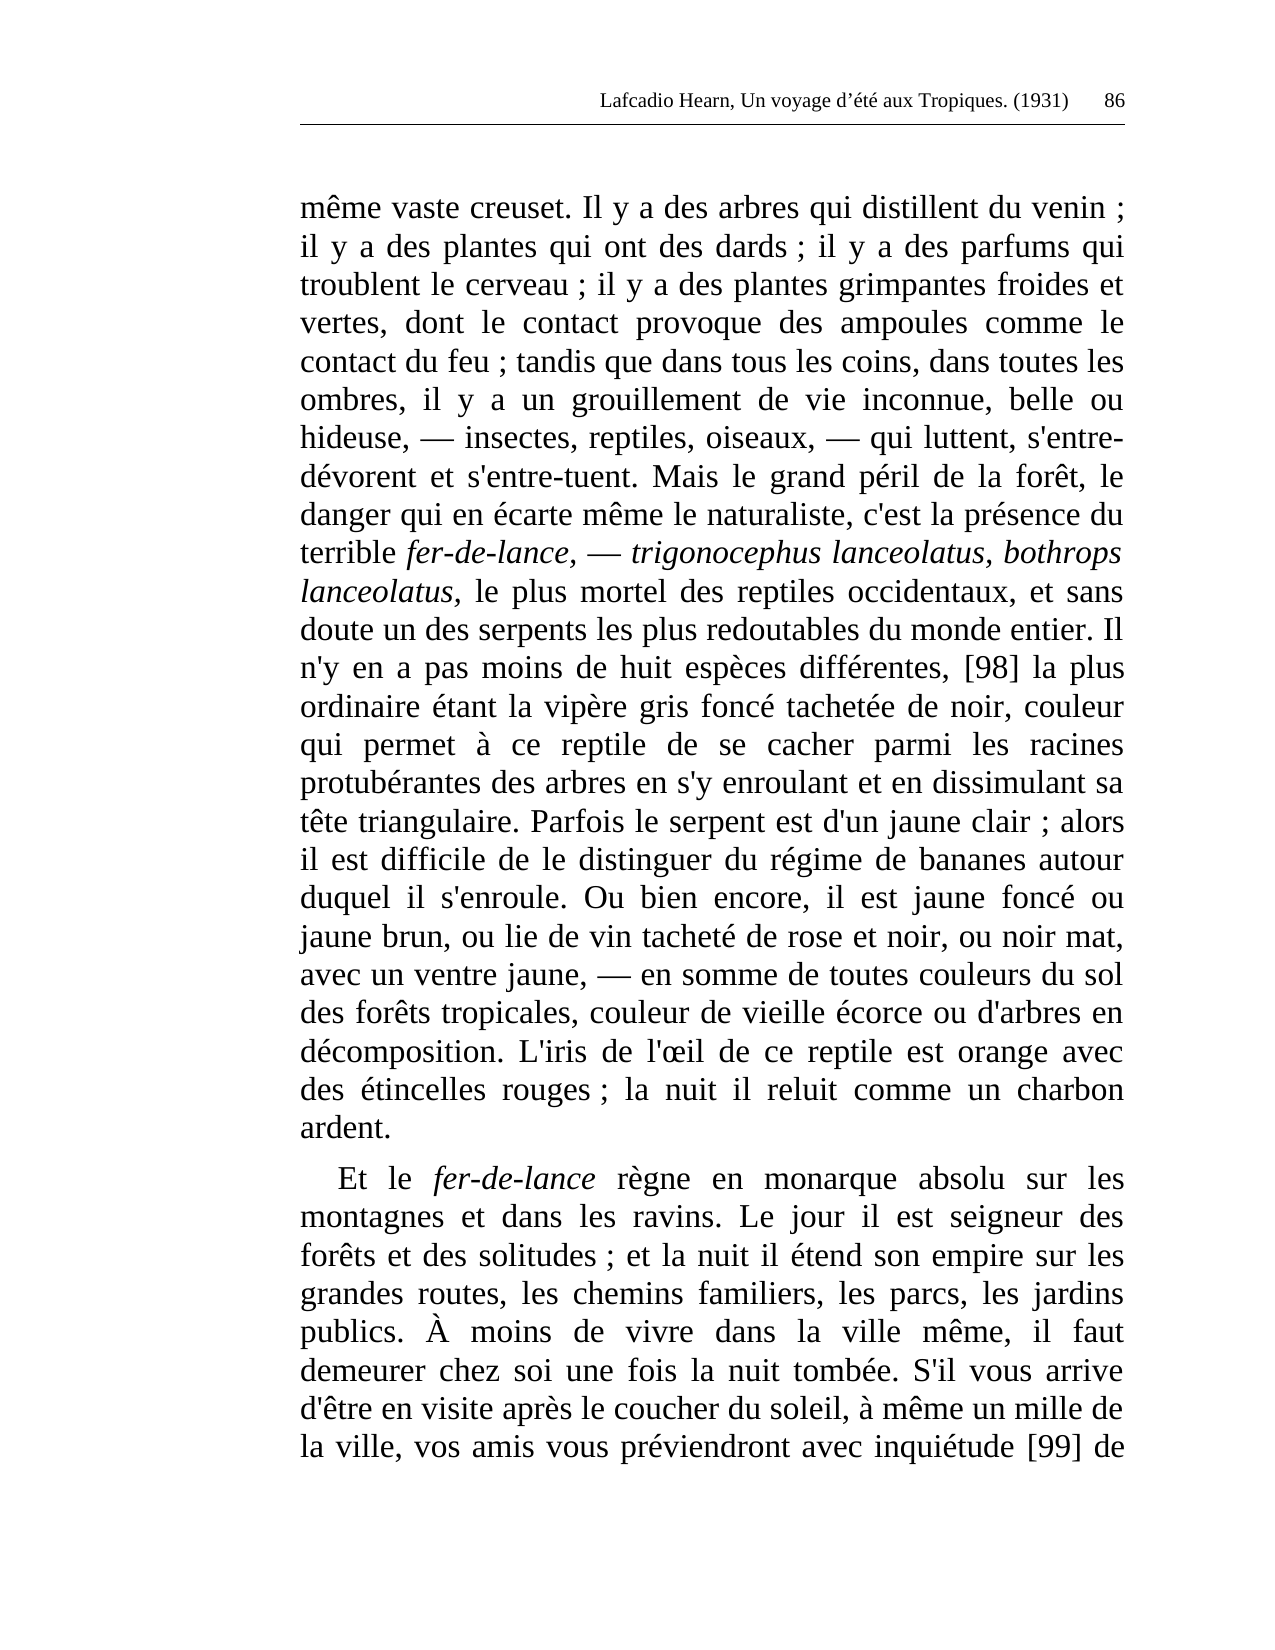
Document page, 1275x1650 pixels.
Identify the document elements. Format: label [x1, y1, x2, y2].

text [300, 1158, 1125, 1465]
text [300, 187, 1125, 1146]
